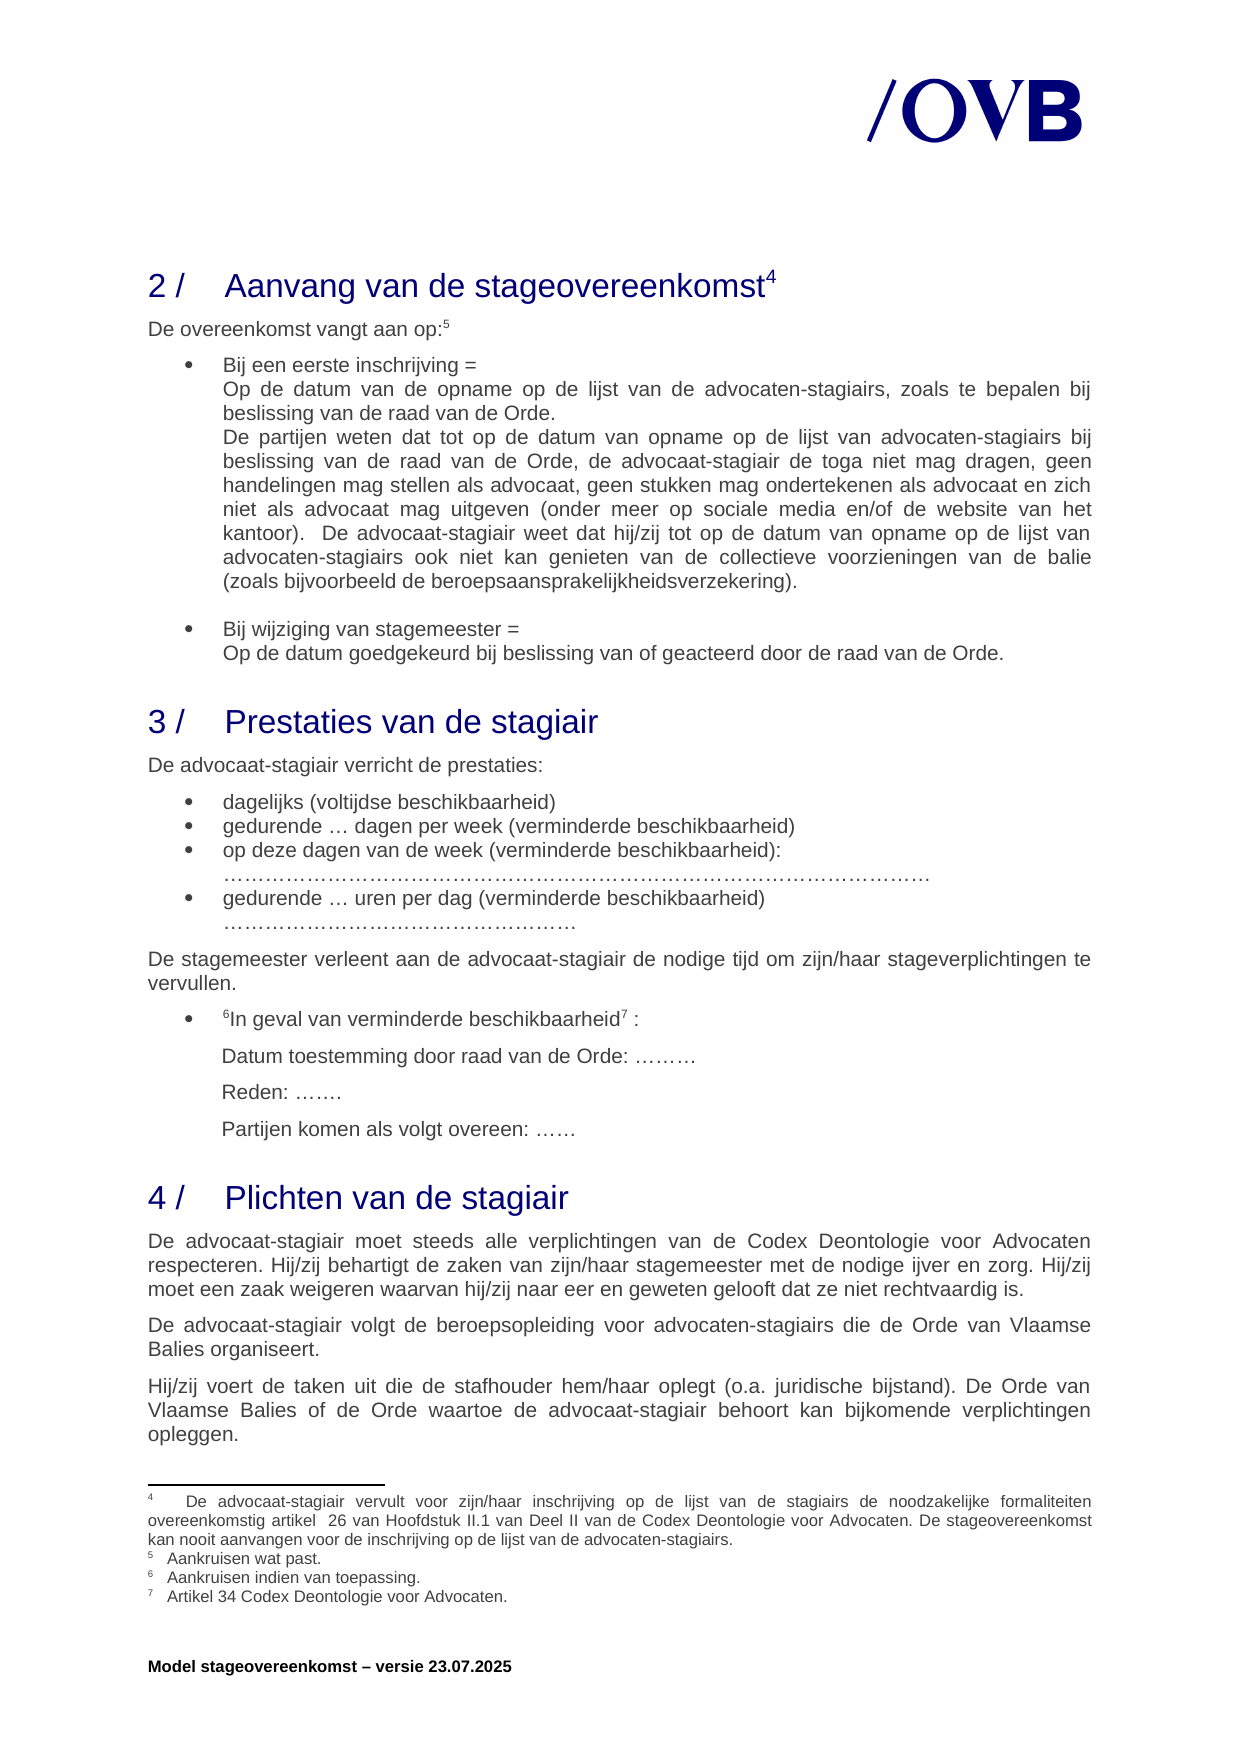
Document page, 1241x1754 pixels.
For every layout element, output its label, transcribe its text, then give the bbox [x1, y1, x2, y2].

subtitle Plichten van de stagiair [148, 1178, 1093, 1216]
list Bij wijziging van stagemeester = Op de datum goedgekeurd bij beslissing van of geacteerd door de raad van de Orde. [185, 617, 1093, 665]
text Reden: ……. [148, 1080, 1093, 1104]
picture [854, 66, 1093, 156]
list …………………………………………… [223, 910, 1093, 934]
list dagelijks (voltijdse beschikbaarheid) [185, 790, 1093, 814]
text De advocaat-stagiair verricht de prestaties: [148, 753, 1093, 777]
text Hij/zij voert de taken uit die de stafhouder hem/haar oplegt (o.a. juridische bijstand). De Orde van Vlaamse Balies of de Orde waartoe de advocaat-stagiair behoort kan bijkomende verplichtingen opleggen. [148, 1373, 1093, 1445]
text De advocaat-stagiair moet steeds alle verplichtingen van de Codex Deontologie voor Advocaten respecteren. Hij/zij behartigt de zaken van zijn/haar stagemeester met de nodige ijver en zorg. Hij/zij moet een zaak weigeren waarvan hij/zij naar eer en geweten gelooft dat ze niet rechtvaardig is. [148, 1229, 1093, 1301]
text De advocaat-stagiair volgt de beroepsopleiding voor advocaten-stagiairs die de Orde van Vlaamse Balies organiseert. [148, 1313, 1093, 1361]
list Bij een eerste inschrijving = [185, 353, 1093, 377]
text Partijen komen als volgt overeen: …… [148, 1116, 1093, 1140]
list gedurende … dagen per week (verminderde beschikbaarheid) [185, 814, 1093, 838]
subtitle Prestaties van de stagiair [148, 702, 1093, 741]
text Datum toestemming door raad van de Orde: ……… [148, 1043, 1093, 1067]
list gedurende … uren per dag (verminderde beschikbaarheid) [185, 886, 1093, 910]
list op deze dagen van de week (verminderde beschikbaarheid): ………………………………………………………………………………………… [185, 838, 1093, 886]
text De stagemeester verleent aan de advocaat-stagiair de nodige tijd om zijn/haar stageverplichtingen te vervullen. [148, 946, 1093, 994]
list In geval van verminderde beschikbaarheid : [185, 1007, 1093, 1031]
text De overeenkomst vangt aan op: [148, 317, 1093, 341]
list Op de datum van de opname op de lijst van de advocaten-stagiairs, zoals te bepalen bij beslissing van de raad van de Orde. De partijen weten dat tot op de datum van opname op de lijst van advocaten-stagiairs bij beslissing van de raad van de Orde, de advocaat-stagiair de toga niet mag dragen, geen handelingen mag stellen als advocaat, geen stukken mag ondertekenen als advocaat en zich niet als advocaat mag uitgeven (onder meer op sociale media en/of de website van het kantoor). De advocaat-stagiair weet dat hij/zij tot op de datum van opname op de lijst van advocaten-stagiairs ook niet kan genieten van de collectieve voorzieningen van de balie (zoals bijvoorbeeld de beroepsaansprakelijkheidsverzekering). [223, 377, 1093, 593]
subtitle Aanvang van de stageovereenkomst [148, 266, 1093, 304]
